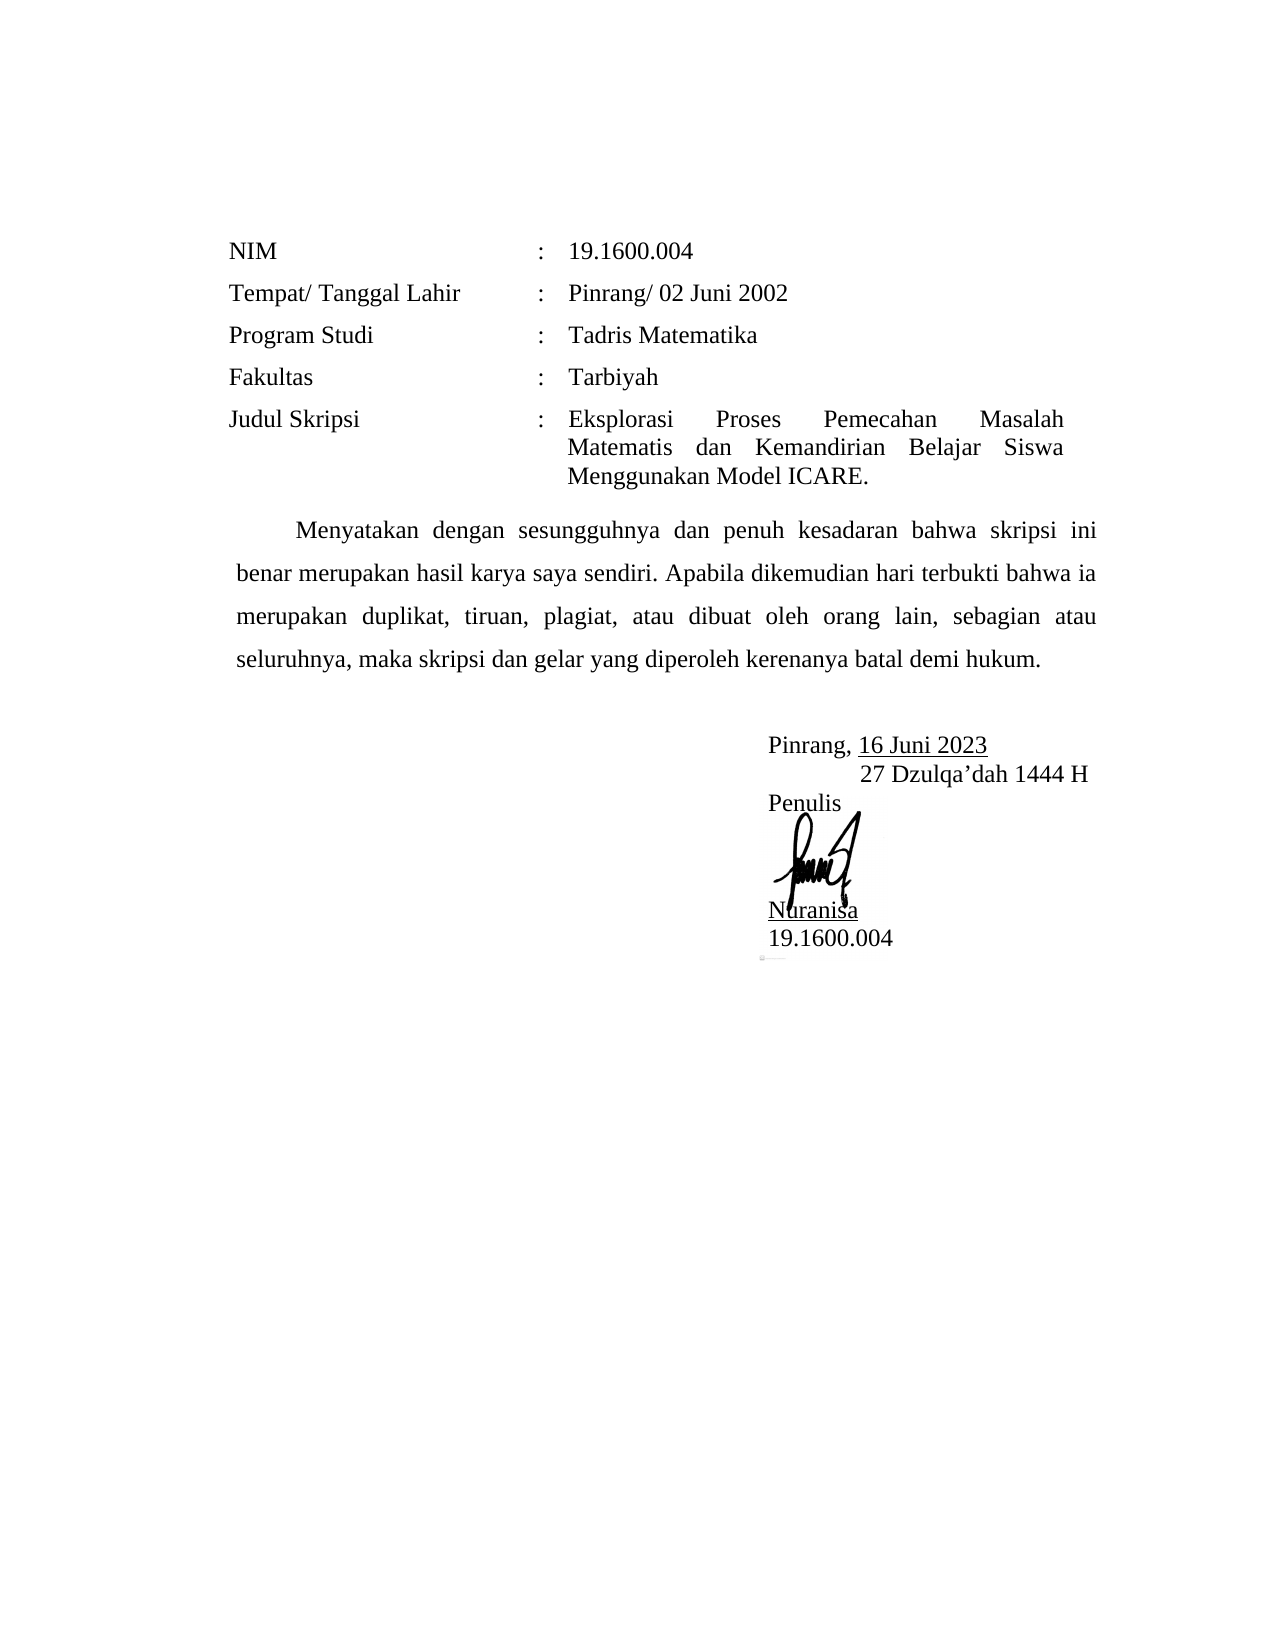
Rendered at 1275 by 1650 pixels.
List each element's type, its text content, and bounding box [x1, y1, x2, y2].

table_cell : [497, 404, 556, 515]
table_cell Nuranisa 19.1600.004 [757, 830, 1119, 965]
table_cell : [497, 236, 556, 278]
table_cell Eksplorasi Proses Pemecahan Masalah Matematis dan Kemandirian Belajar Siswa Menggunakan Model ICARE. [556, 404, 1075, 515]
table_cell Pinrang/ 02 Juni 2002 [556, 278, 1075, 320]
table_cell : [497, 278, 556, 320]
table_cell : [497, 320, 556, 362]
table_cell Tempat/ Tanggal Lahir [225, 278, 497, 320]
table_cell 19.1600.004 [556, 236, 1075, 278]
table_cell Fakultas [225, 362, 497, 404]
table_cell : [497, 362, 556, 404]
table_cell NIM [225, 236, 497, 278]
table_cell Tarbiyah [556, 362, 1075, 404]
text Menyatakan dengan sesungguhnya dan penuh kesadaran bahwa skripsi ini benar merupakan hasil karya saya sendiri. Apabila dikemudian hari terbukti bahwa ia merupakan duplikat, tiruan, plagiat, atau dibuat oleh orang lain, sebagian atau seluruhnya, maka skripsi dan gelar yang diperoleh kerenanya batal demi hukum. [236, 515, 1098, 673]
table_header Pinrang, 16 Juni 2023 27 Dzulqa’dah 1444 H Penulis [757, 731, 1119, 830]
table_cell Judul Skripsi [225, 404, 497, 515]
table_cell Tadris Matematika [556, 320, 1075, 362]
table_cell Program Studi [225, 320, 497, 362]
